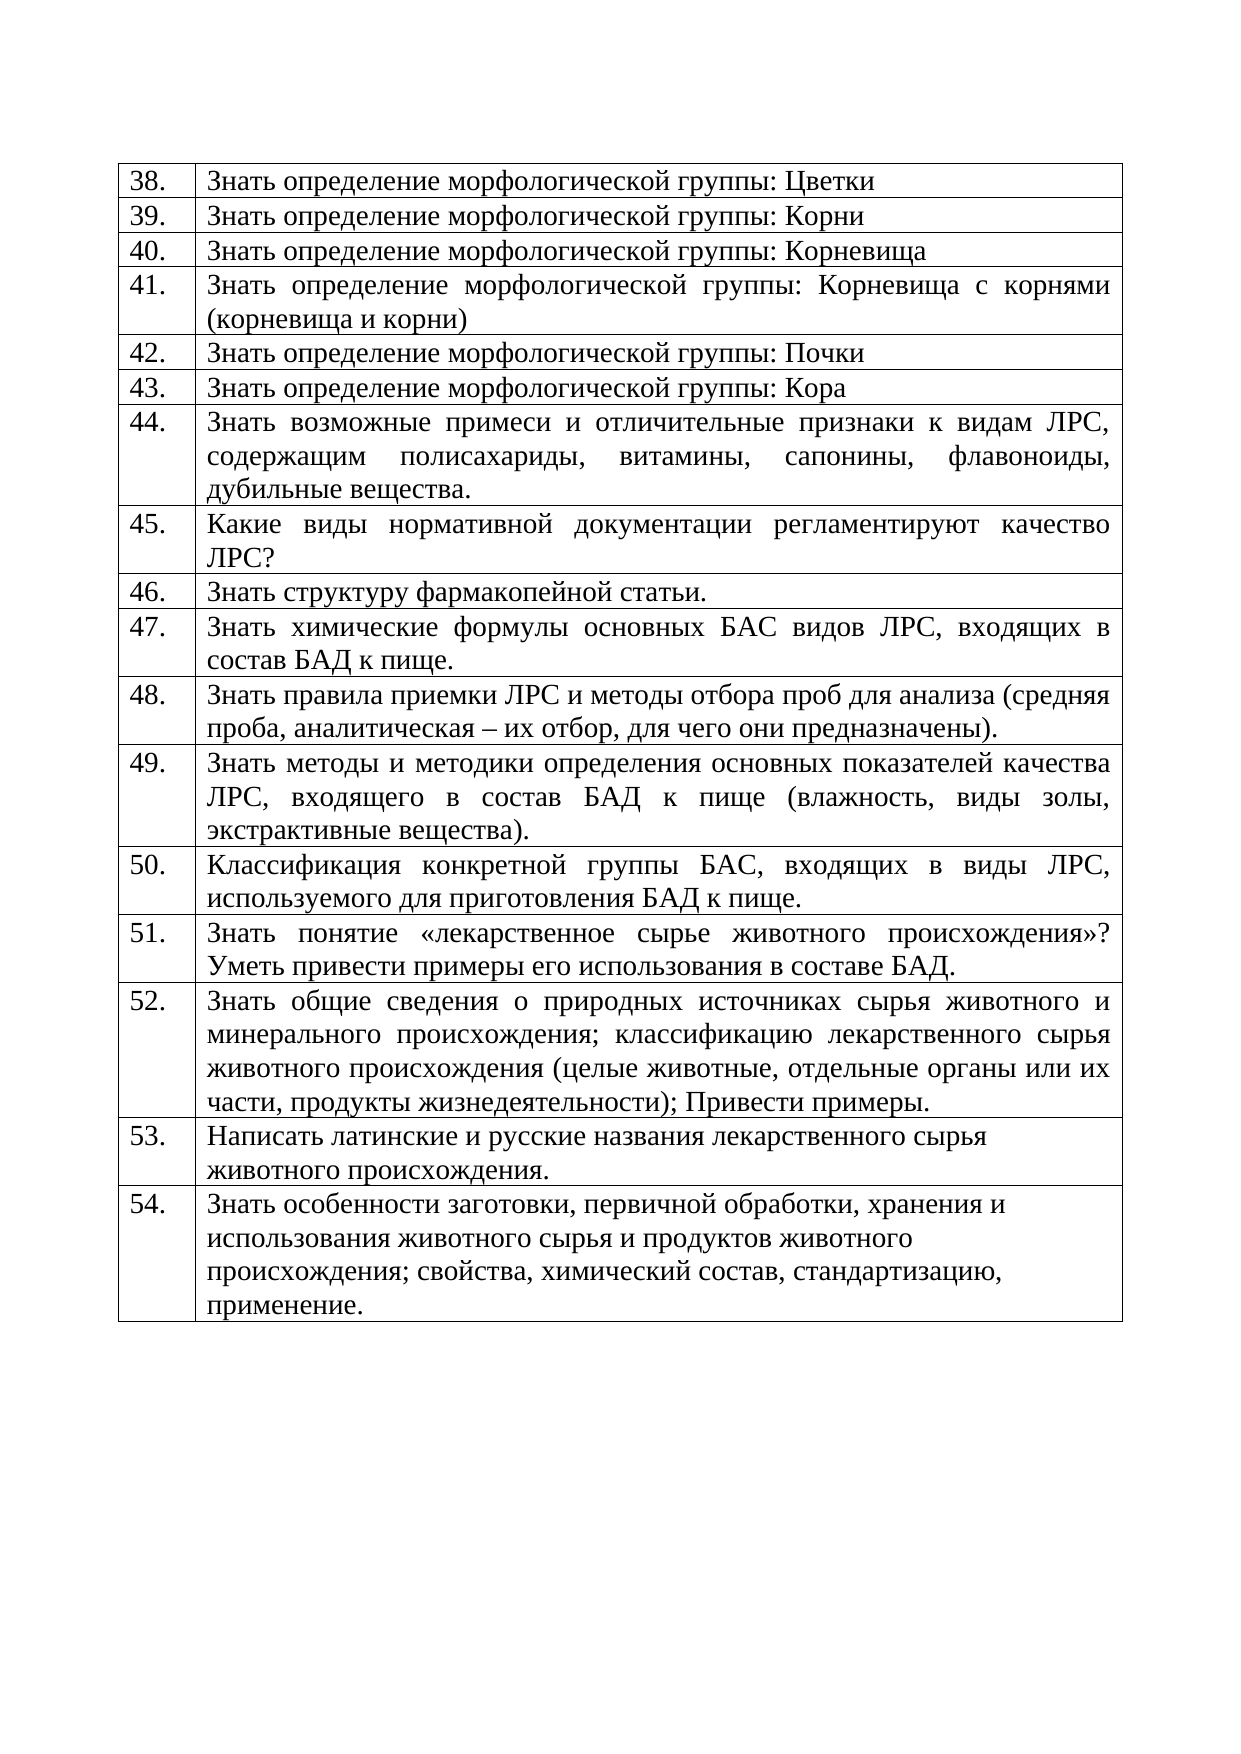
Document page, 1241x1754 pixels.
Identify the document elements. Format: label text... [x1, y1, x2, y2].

table_cell Знать определение морфологической группы: Кора [196, 370, 1122, 403]
table_cell [119, 164, 195, 197]
table_cell Знать правила приемки ЛРС и методы отбора проб для анализа (средняя проба, аналитическая – их отбор, для чего они предназначены). [196, 677, 1122, 744]
table_cell Написать латинские и русские названия лекарственного сырья животного происхождения. [196, 1118, 1122, 1185]
table_cell Знать возможные примеси и отличительные признаки к видам ЛРС, содержащим полисахариды, витамины, сапонины, флавоноиды, дубильные вещества. [196, 405, 1122, 505]
table_cell [119, 847, 195, 914]
table_cell Знать определение морфологической группы: Корни [196, 198, 1122, 232]
table_cell [119, 405, 195, 505]
table_cell Знать определение морфологической группы: Корневища с корнями (корневища и корни) [196, 267, 1122, 334]
table_cell [119, 574, 195, 608]
table_cell [119, 233, 195, 266]
table_cell [119, 983, 195, 1117]
table_cell Знать понятие «лекарственное сырье животного происхождения»? Уметь привести примеры его использования в составе БАД. [196, 915, 1122, 982]
table_cell [119, 609, 195, 676]
table_cell [119, 506, 195, 573]
table_cell Какие виды нормативной документации регламентируют качество ЛРС? [196, 506, 1122, 573]
table_cell [119, 1118, 195, 1185]
table_cell Знать определение морфологической группы: Почки [196, 335, 1122, 369]
table_cell Знать определение морфологической группы: Корневища [196, 233, 1122, 266]
table_cell Знать структуру фармакопейной статьи. [196, 574, 1122, 608]
table_cell [119, 915, 195, 982]
table_cell [119, 267, 195, 334]
table_cell Знать общие сведения о природных источниках сырья животного и минерального происхождения; классификацию лекарственного сырья животного происхождения (целые животные, отдельные органы или их части, продукты жизнедеятельности); Привести примеры. [196, 983, 1122, 1117]
table_cell Знать методы и методики определения основных показателей качества ЛРС, входящего в состав БАД к пище (влажность, виды золы, экстрактивные вещества). [196, 745, 1122, 846]
table_cell [119, 198, 195, 232]
table_cell [119, 745, 195, 846]
table_cell Классификация конкретной группы БАС, входящих в виды ЛРС, используемого для приготовления БАД к пище. [196, 847, 1122, 914]
table_cell [119, 370, 195, 403]
table_cell [119, 335, 195, 369]
table_cell Знать химические формулы основных БАС видов ЛРС, входящих в состав БАД к пище. [196, 609, 1122, 676]
table_cell Знать особенности заготовки, первичной обработки, хранения и использования животного сырья и продуктов животного происхождения; свойства, химический состав, стандартизацию, применение. [196, 1186, 1122, 1321]
table_cell Знать определение морфологической группы: Цветки [196, 164, 1122, 197]
table_cell [119, 677, 195, 744]
table_cell [119, 1186, 195, 1321]
